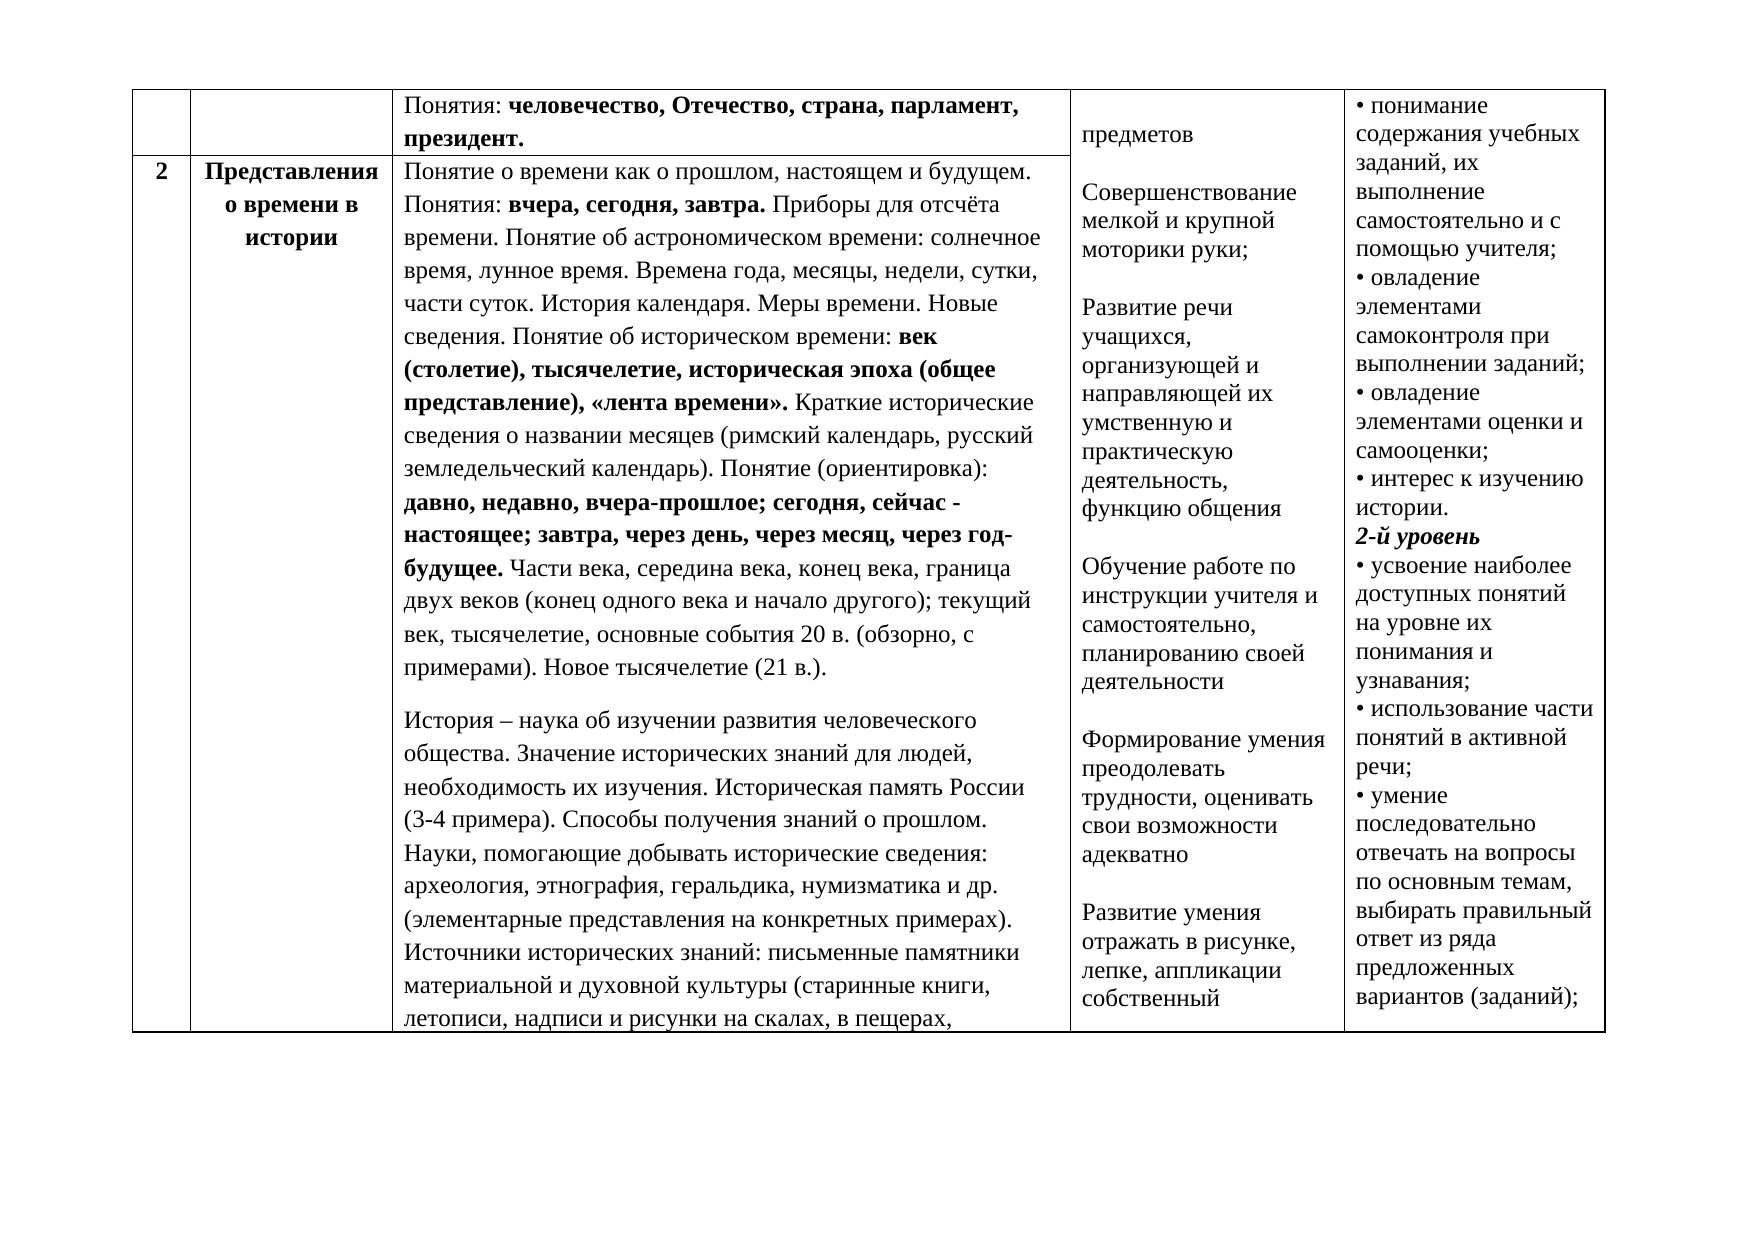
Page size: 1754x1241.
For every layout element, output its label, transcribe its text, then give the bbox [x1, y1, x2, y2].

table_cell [393, 90, 1070, 155]
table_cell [191, 90, 392, 155]
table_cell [191, 156, 392, 1031]
table_cell 1 [133, 90, 190, 155]
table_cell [393, 156, 1070, 1031]
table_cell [1345, 90, 1604, 1031]
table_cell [1071, 90, 1344, 1031]
table_cell 2 [133, 156, 190, 1031]
